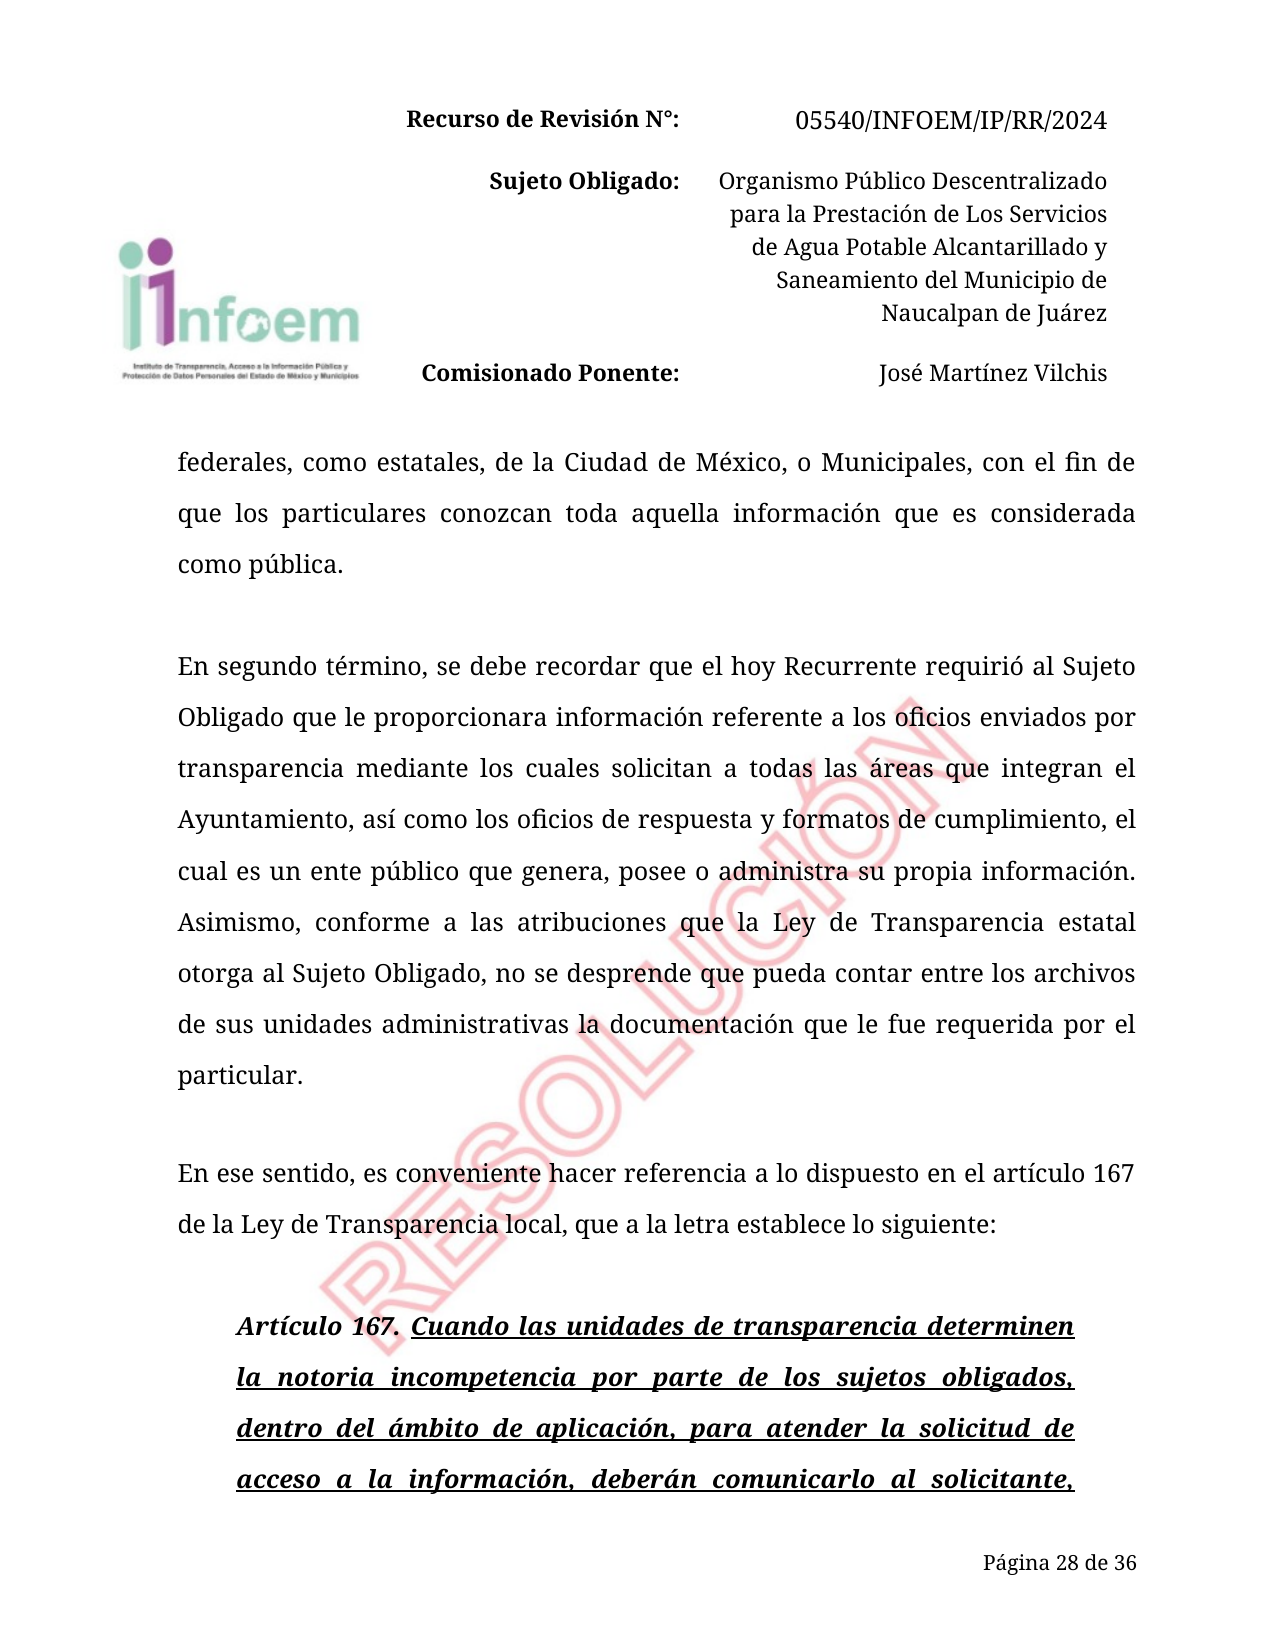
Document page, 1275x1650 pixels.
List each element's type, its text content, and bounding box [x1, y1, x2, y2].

picture [722, 178, 731, 188]
picture [607, 178, 611, 188]
picture [0, 178, 1267, 1650]
picture [663, 178, 667, 188]
picture [828, 178, 835, 188]
text En ese sentido, es conveniente hacer referencia a lo dispuesto en el artículo 167 de la Ley de Transparencia local, que a la letra establece lo siguiente: [177, 1155, 1137, 1240]
text En segundo término, se debe recordar que el hoy Recurrente requirió al Sujeto Obligado que le proporcionara información referente a los oficios enviados por transparencia mediante los cuales solicitan a todas las áreas que integran el Ayuntamiento, así como los oficios de respuesta y formatos de cumplimiento, el cual es un ente público que genera, posee o administra su propia información. Asimismo, conforme a las atribuciones que la Ley de Transparencia estatal otorga al Sujeto Obligado, no se desprende que pueda contar entre los archivos de sus unidades administrativas la documentación que le fue requerida por el particular. [177, 649, 1137, 1091]
picture [573, 178, 581, 188]
picture [553, 178, 557, 188]
picture [915, 178, 922, 188]
picture [1097, 178, 1104, 188]
picture [863, 178, 868, 188]
picture [936, 178, 944, 188]
